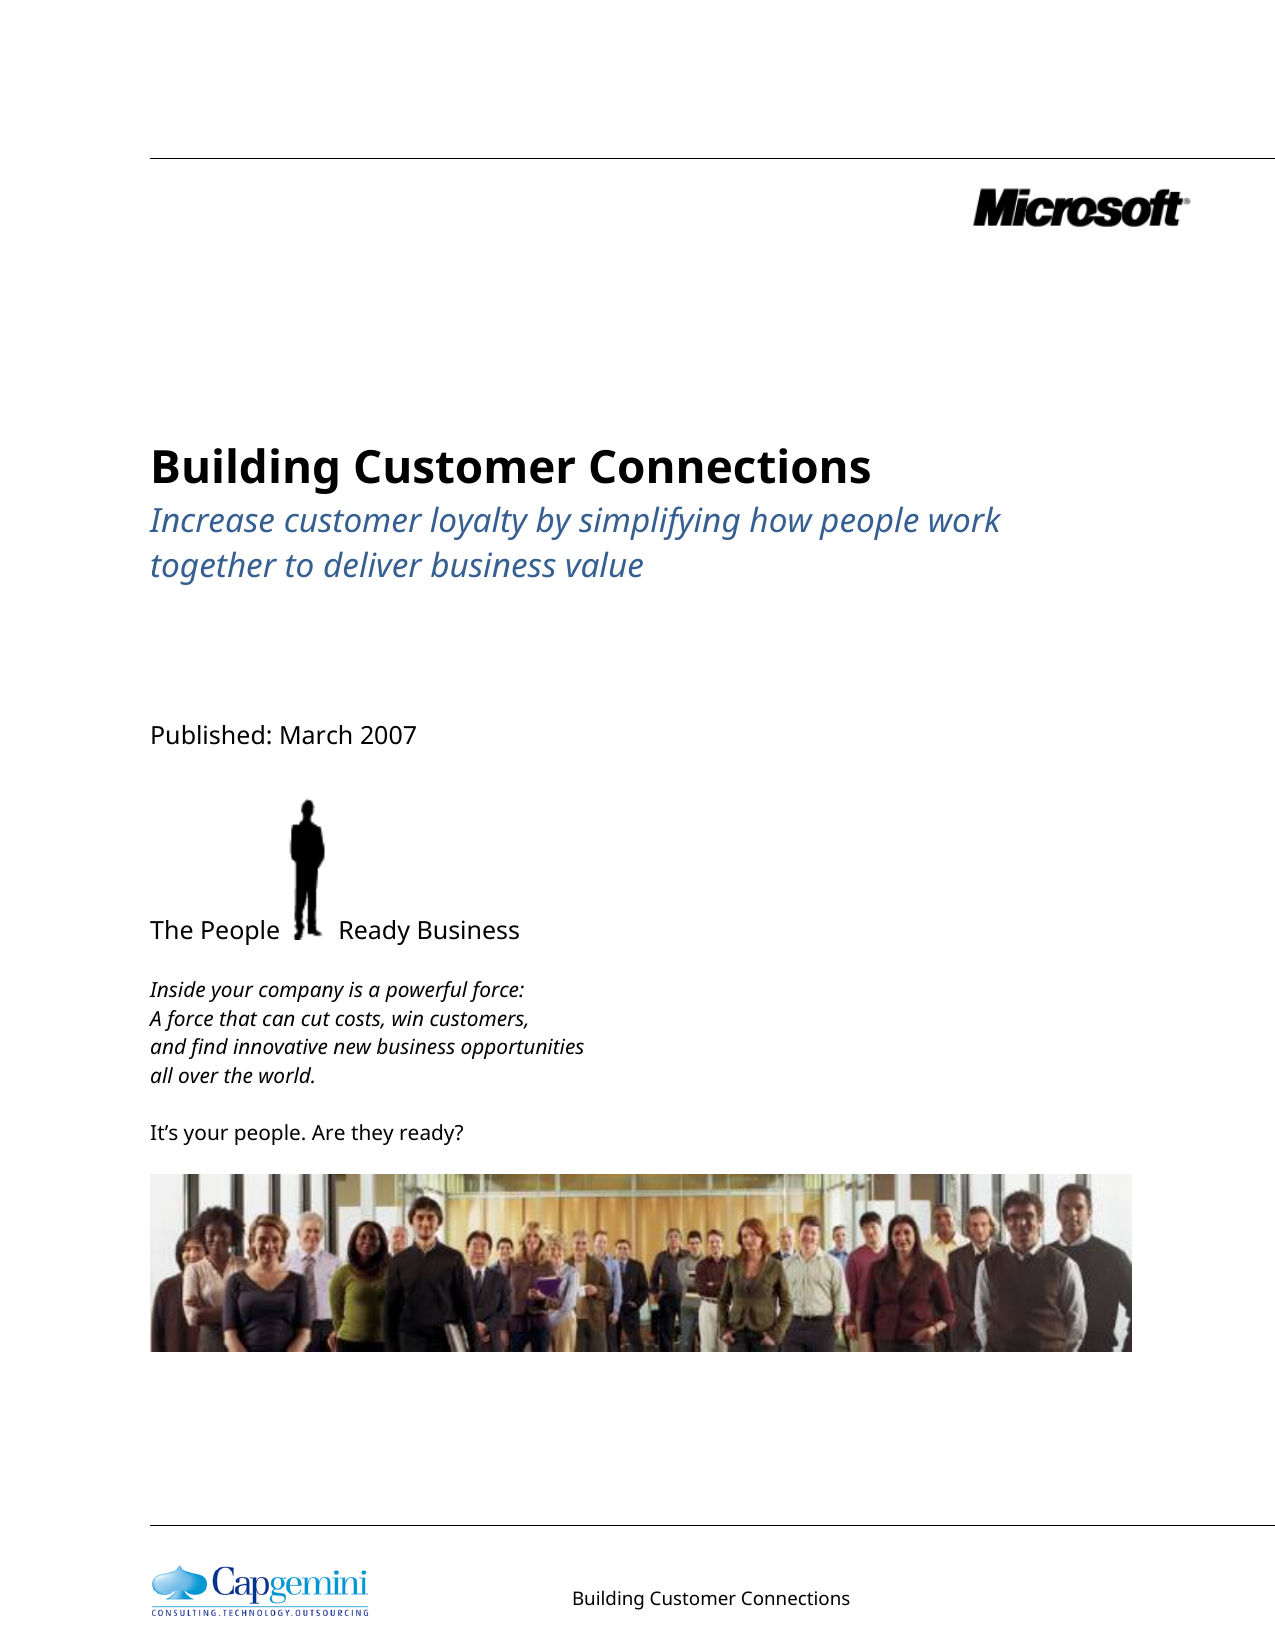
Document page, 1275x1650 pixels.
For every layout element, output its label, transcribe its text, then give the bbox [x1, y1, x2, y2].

text It’s your people. Are they ready? [150, 1118, 1125, 1146]
text and find innovative new business opportunities [150, 1032, 1125, 1061]
text A force that can cut costs, win customers, [150, 1004, 1125, 1032]
picture [150, 1174, 1132, 1352]
text Inside your company is a powerful force: [150, 947, 1125, 1004]
text The PeopleReady Business [150, 780, 1125, 947]
text all over the world. [150, 1061, 1125, 1089]
title Increase customer loyalty by simplifying how people work together to deliver business value [150, 496, 1125, 587]
picture [150, 1564, 370, 1617]
title Published: March 2007 [150, 718, 1125, 752]
title Building Customer Connections [150, 434, 1125, 496]
